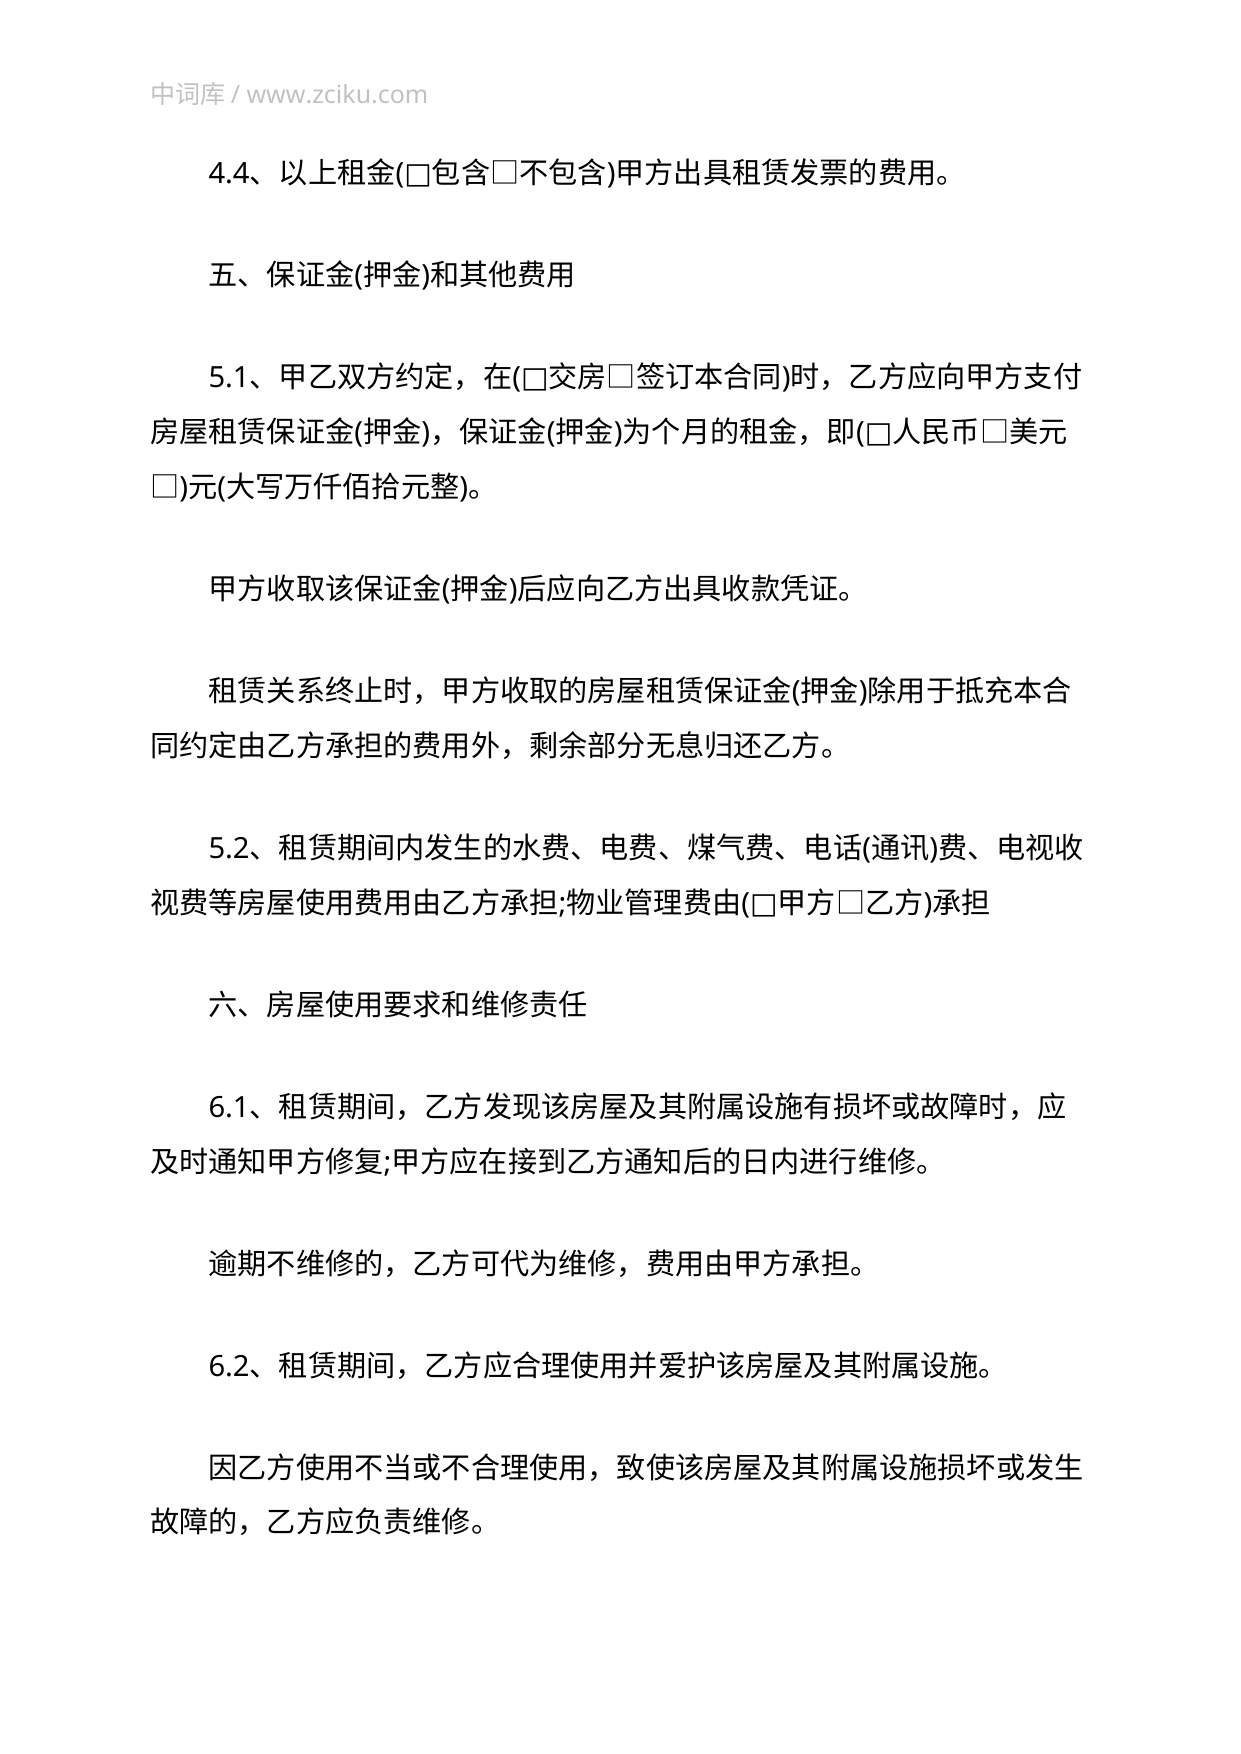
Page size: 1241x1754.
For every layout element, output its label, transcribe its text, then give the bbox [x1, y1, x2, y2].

text 逾期不维修的，乙方可代为维修，费用由甲方承担。 [150, 1240, 1090, 1283]
text 六、房屋使用要求和维修责任 [150, 982, 1090, 1024]
text 租赁关系终止时，甲方收取的房屋租赁保证金(押金)除用于抵充本合同约定由乙方承担的费用外，剩余部分无息归还乙方。 [150, 668, 1090, 765]
text 五、保证金(押金)和其他费用 [150, 252, 1090, 294]
text 5.2、租赁期间内发生的水费、电费、煤气费、电话(通讯)费、电视收视费等房屋使用费用由乙方承担;物业管理费由(□甲方□乙方)承担 [150, 825, 1090, 922]
text 6.2、租赁期间，乙方应合理使用并爱护该房屋及其附属设施。 [150, 1342, 1090, 1384]
text 6.1、租赁期间，乙方发现该房屋及其附属设施有损坏或故障时，应及时通知甲方修复;甲方应在接到乙方通知后的日内进行维修。 [150, 1083, 1090, 1181]
text 5.1、甲乙双方约定，在(□交房□签订本合同)时，乙方应向甲方支付房屋租赁保证金(押金)，保证金(押金)为个月的租金，即(□人民币□美元□)元(大写万仟佰拾元整)。 [150, 354, 1090, 506]
text 甲方收取该保证金(押金)后应向乙方出具收款凭证。 [150, 566, 1090, 608]
text 因乙方使用不当或不合理使用，致使该房屋及其附属设施损坏或发生故障的，乙方应负责维修。 [150, 1444, 1090, 1541]
text 4.4、以上租金(□包含□不包含)甲方出具租赁发票的费用。 [150, 150, 1090, 192]
